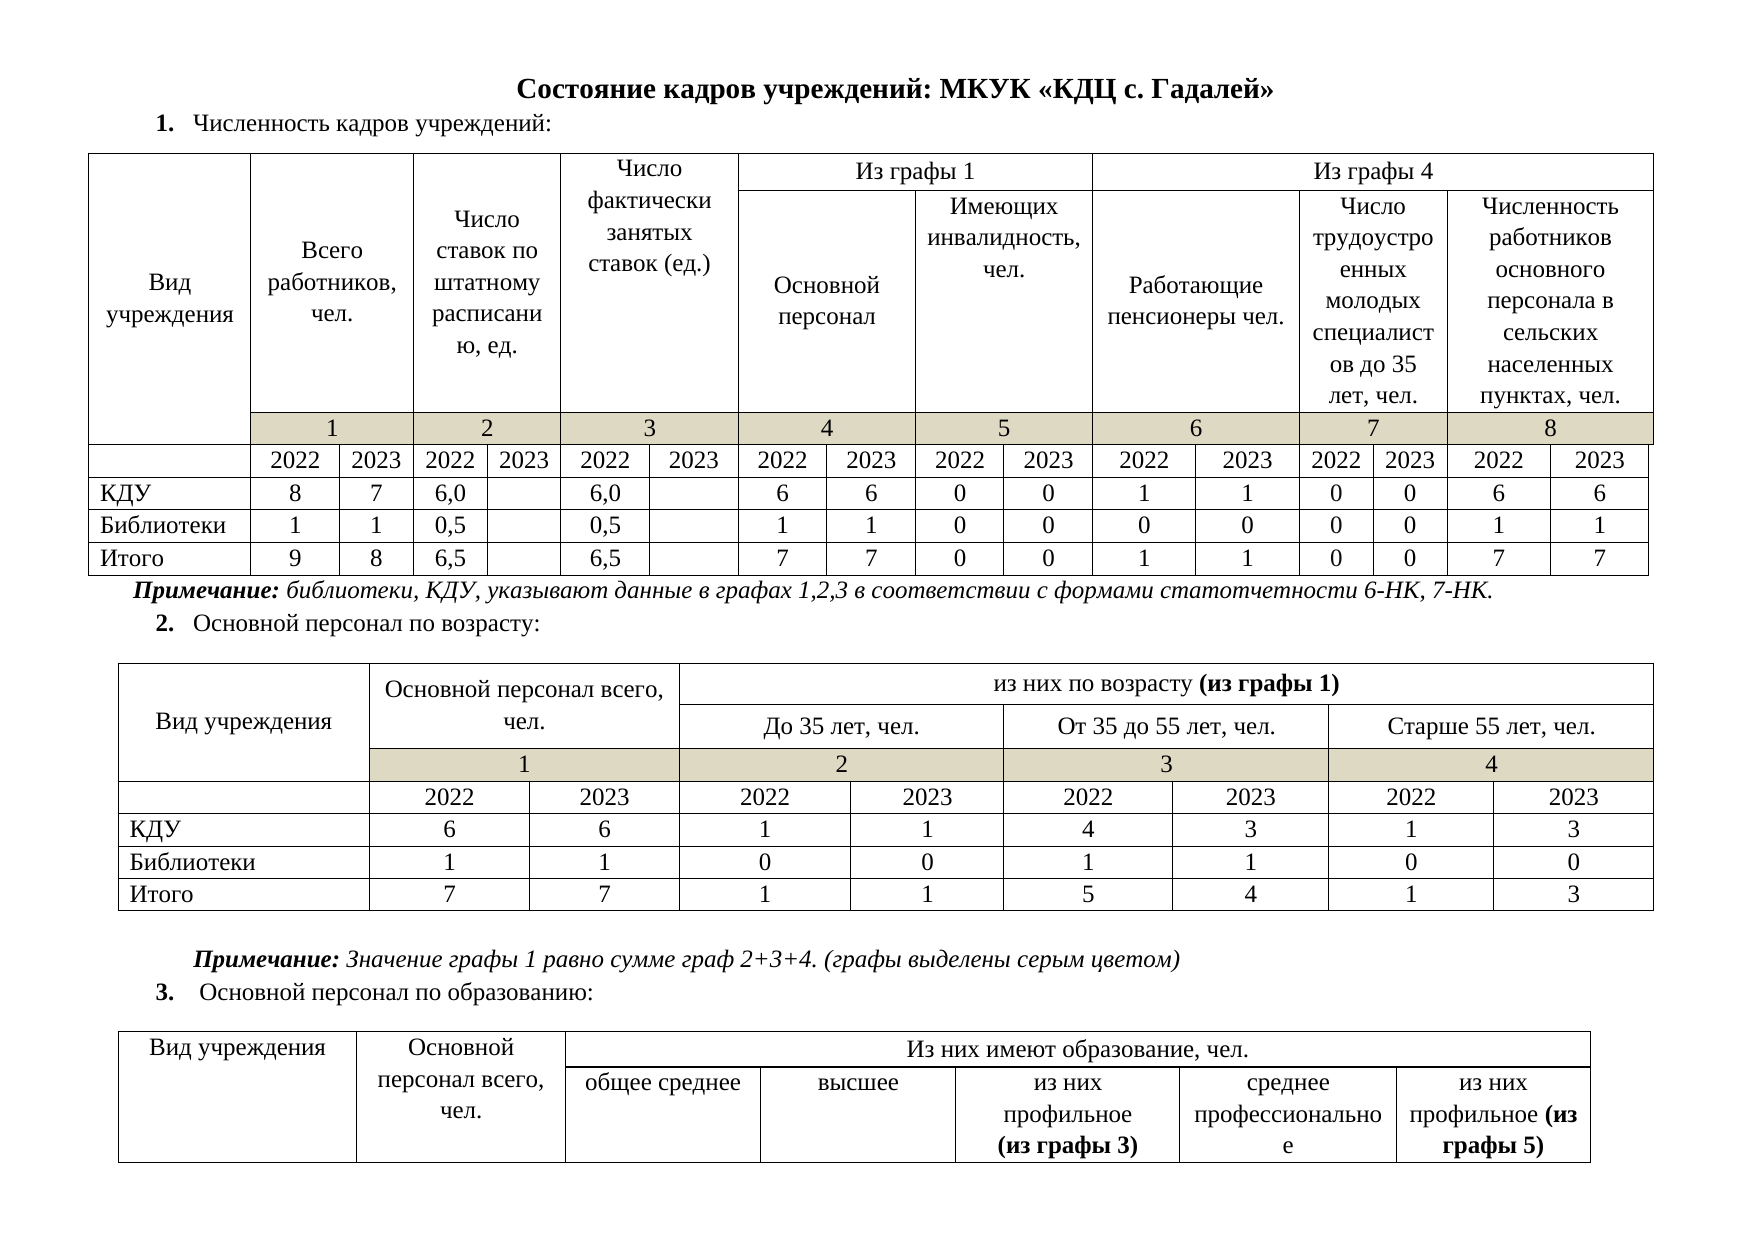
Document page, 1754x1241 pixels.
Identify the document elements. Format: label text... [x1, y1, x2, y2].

table_cell 1 [680, 814, 850, 846]
table_cell 7 [1448, 543, 1550, 574]
table_cell из них профильное (из графы 3) [956, 1068, 1179, 1162]
table_cell 1 [1004, 847, 1172, 878]
table_cell 6 [739, 478, 826, 509]
table_cell из них профильное (из графы 5) [1397, 1068, 1590, 1162]
table_header Всего работников, чел. [251, 154, 413, 412]
table_cell 1 [251, 510, 339, 542]
table_cell 0 [1300, 510, 1373, 542]
table_cell 1 [251, 413, 413, 444]
table_cell 2023 [1004, 445, 1092, 477]
table_cell 2022 [1329, 782, 1493, 813]
table_cell 1 [1196, 543, 1299, 574]
table_cell [650, 478, 738, 509]
table_cell 3 [1494, 879, 1653, 910]
table_cell 2023 [1196, 445, 1299, 477]
table_cell 4 [1173, 879, 1328, 910]
table_cell 3 [561, 413, 738, 444]
table_cell Работающие пенсионеры чел. [1093, 191, 1299, 412]
table_cell 2022 [1448, 445, 1550, 477]
table_cell [488, 543, 560, 574]
table_cell 0 [1374, 478, 1447, 509]
table_header Из графы 1 [739, 154, 1092, 190]
table_cell 8 [251, 478, 339, 509]
table_cell 6 [827, 478, 915, 509]
table_cell [650, 510, 738, 542]
table_cell 2022 [1093, 445, 1195, 477]
table_cell 2023 [530, 782, 679, 813]
table_cell [488, 478, 560, 509]
table_cell общее среднее [566, 1068, 760, 1162]
table_cell 6 [370, 814, 529, 846]
table_cell 5 [916, 413, 1092, 444]
table_cell 1 [680, 879, 850, 910]
table_cell 2023 [851, 782, 1003, 813]
table_cell 1 [1093, 543, 1195, 574]
table_cell 1 [1448, 510, 1550, 542]
table_header Из графы 4 [1093, 154, 1653, 190]
table_cell 3 [1004, 749, 1328, 781]
table_cell 2023 [1551, 445, 1648, 477]
table_cell 6 [530, 814, 679, 846]
table_cell 4 [1329, 749, 1653, 781]
table_cell 2022 [561, 445, 649, 477]
table_cell Численность работников основного персонала в сельских населенных пунктах, чел. [1448, 191, 1653, 412]
table_cell 7 [739, 543, 826, 574]
table_cell 5 [1004, 879, 1172, 910]
table_cell 2022 [1004, 782, 1172, 813]
table_cell [650, 543, 738, 574]
table_cell 4 [739, 413, 915, 444]
table_cell 0 [1093, 510, 1195, 542]
table_cell 2023 [1173, 782, 1328, 813]
table_header Вид учреждения [119, 1032, 356, 1162]
table_cell 0 [851, 847, 1003, 878]
list Численность кадров учреждений: [155, 108, 1636, 137]
table_cell 0 [916, 543, 1003, 574]
table_cell 1 [827, 510, 915, 542]
table_header Число фактически занятых ставок (ед.) [561, 154, 738, 412]
table_cell 0 [1329, 847, 1493, 878]
table_cell [488, 510, 560, 542]
table_cell 3 [1173, 814, 1328, 846]
table_cell 0 [680, 847, 850, 878]
list Основной персонал по образованию: [155, 977, 1636, 1006]
table_cell 1 [1196, 478, 1299, 509]
table_cell 0 [1004, 543, 1092, 574]
table_cell 2023 [340, 445, 413, 477]
table_cell 3 [1494, 814, 1653, 846]
table_cell 1 [1093, 478, 1195, 509]
list Примечание: Значение графы 1 равно сумме граф 2+3+4. (графы выделены серым цветом) [193, 944, 1636, 973]
table_cell 1 [370, 847, 529, 878]
table_cell 2 [414, 413, 560, 444]
table_cell 8 [340, 543, 413, 574]
table_cell 0,5 [414, 510, 487, 542]
table_cell 2022 [414, 445, 487, 477]
table_header Основной персонал всего, чел. [357, 1032, 565, 1162]
table_cell 2023 [1494, 782, 1653, 813]
table_cell 2023 [488, 445, 560, 477]
table_cell 6 [1448, 478, 1550, 509]
table_cell высшее [761, 1068, 955, 1162]
table_cell 0 [1374, 543, 1447, 574]
table_header Основной персонал всего, чел. [370, 664, 679, 748]
table_cell 7 [370, 879, 529, 910]
table_cell 0,5 [561, 510, 649, 542]
table_cell Итого [89, 543, 250, 574]
table_cell 0 [916, 478, 1003, 509]
table_header Из них имеют образование, чел. [566, 1032, 1590, 1066]
table_cell 4 [1004, 814, 1172, 846]
table_cell 7 [827, 543, 915, 574]
table_cell Итого [119, 879, 369, 910]
table_cell 6 [1093, 413, 1299, 444]
table_cell 6,0 [561, 478, 649, 509]
table_cell 0 [1494, 847, 1653, 878]
table_cell 2022 [916, 445, 1003, 477]
table_cell 0 [1300, 543, 1373, 574]
table_cell 9 [251, 543, 339, 574]
table_cell КДУ [89, 478, 250, 509]
table_cell 2022 [370, 782, 529, 813]
table_cell 7 [1551, 543, 1648, 574]
table_cell 0 [1196, 510, 1299, 542]
table_header из них по возрасту (из графы 1) [680, 664, 1653, 704]
table_cell 1 [851, 814, 1003, 846]
table_cell 1 [1173, 847, 1328, 878]
table_cell 0 [916, 510, 1003, 542]
table_cell Старше 55 лет, чел. [1329, 705, 1653, 748]
table_cell [119, 782, 369, 813]
table_cell 6 [1551, 478, 1648, 509]
table_cell 1 [851, 879, 1003, 910]
table_cell 2022 [680, 782, 850, 813]
table_cell 7 [340, 478, 413, 509]
table_cell Библиотеки [89, 510, 250, 542]
table_cell 1 [1551, 510, 1648, 542]
table_cell 6,5 [414, 543, 487, 574]
table_cell 7 [1300, 413, 1447, 444]
table_cell 2023 [1374, 445, 1447, 477]
table_cell Число трудоустроенных молодых специалистов до 35 лет, чел. [1300, 191, 1447, 412]
table_cell 2022 [251, 445, 339, 477]
table_cell 2 [680, 749, 1003, 781]
list Основной персонал по возрасту: [155, 608, 1636, 637]
table_cell 2023 [827, 445, 915, 477]
table_cell 0 [1374, 510, 1447, 542]
list Состояние кадров учреждений: МКУК «КДЦ с. Гадалей» [118, 72, 1636, 105]
table_header Вид учреждения [89, 154, 250, 444]
table_cell До 35 лет, чел. [680, 705, 1003, 748]
table_cell 6,0 [414, 478, 487, 509]
table_cell 0 [1004, 510, 1092, 542]
table_header Вид учреждения [119, 664, 369, 781]
table_cell 1 [370, 749, 679, 781]
table_cell 2023 [650, 445, 738, 477]
table_cell 2022 [739, 445, 826, 477]
table_cell От 35 до 55 лет, чел. [1004, 705, 1328, 748]
table_cell 1 [530, 847, 679, 878]
table_cell 8 [1448, 413, 1653, 444]
table_cell 7 [530, 879, 679, 910]
table_cell Библиотеки [119, 847, 369, 878]
table_cell 1 [1329, 879, 1493, 910]
table_cell 0 [1300, 478, 1373, 509]
table_cell 6,5 [561, 543, 649, 574]
table_cell Имеющих инвалидность, чел. [916, 191, 1092, 412]
table_cell КДУ [119, 814, 369, 846]
table_cell 0 [1004, 478, 1092, 509]
list Примечание: библиотеки, КДУ, указывают данные в графах 1,2,3 в соответствии с формами статотчетности 6-НК, 7-НК. [133, 576, 1636, 604]
table_cell среднее профессиональное [1180, 1068, 1396, 1162]
table_cell Основной персонал [739, 191, 915, 412]
table_cell 1 [739, 510, 826, 542]
table_cell 1 [1329, 814, 1493, 846]
table_cell [89, 445, 250, 477]
table_cell 2022 [1300, 445, 1373, 477]
table_header Число ставок по штатному расписанию, ед. [414, 154, 560, 412]
table_cell 1 [340, 510, 413, 542]
